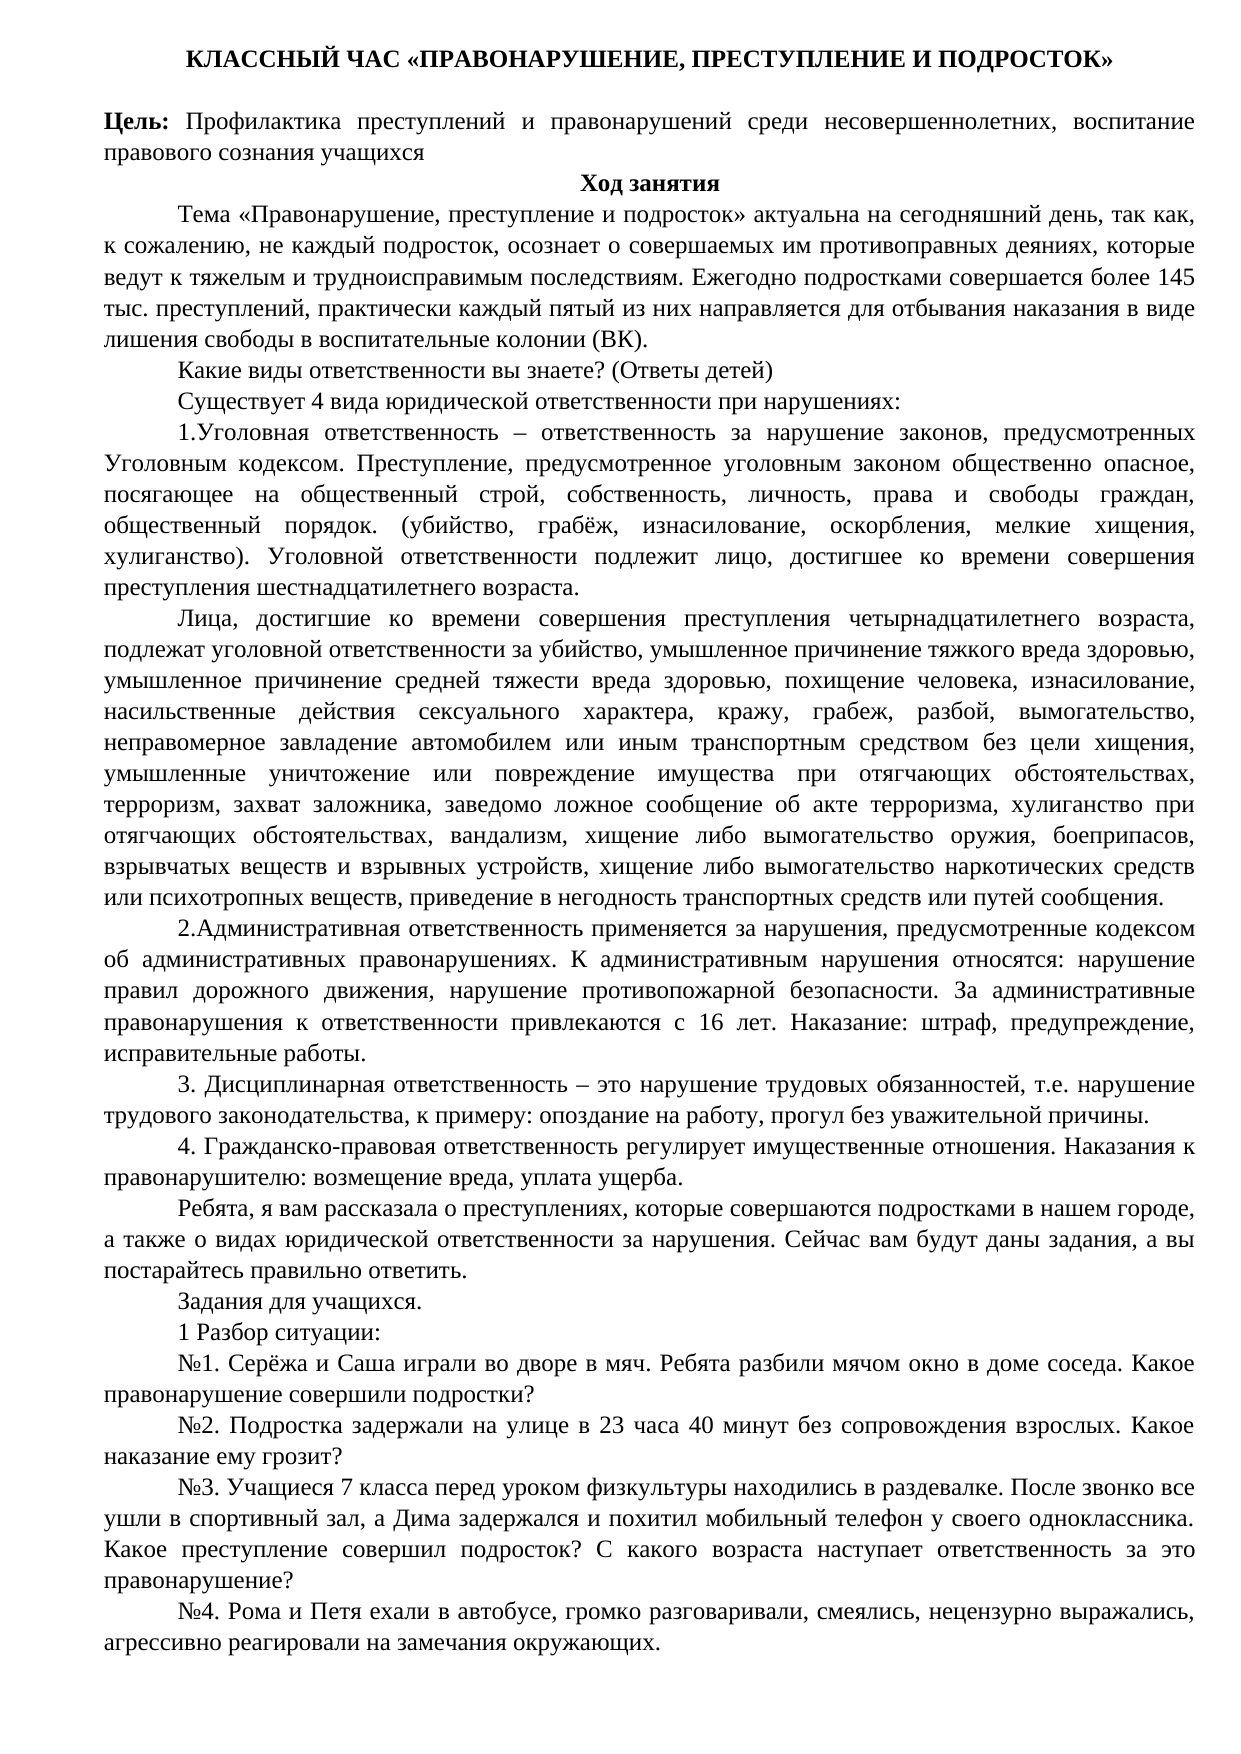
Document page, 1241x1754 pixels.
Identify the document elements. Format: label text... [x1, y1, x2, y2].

text Лица, достигшие ко времени совершения преступления четырнадцатилетнего возраста, подлежат уголовной ответственности за убийство, умышленное причинение тяжкого вреда здоровью, умышленное причинение средней тяжести вреда здоровью, похищение человека, изнасилование, насильственные действия сексуального характера, кражу, грабеж, разбой, вымогательство, неправомерное завладение автомобилем или иным транспортным средством без цели хищения, умышленные уничтожение или повреждение имущества при отягчающих обстоятельствах, терроризм, захват заложника, заведомо ложное сообщение об акте терроризма, хулиганство при отягчающих обстоятельствах, вандализм, хищение либо вымогательство оружия, боеприпасов, взрывчатых веществ и взрывных устройств, хищение либо вымогательство наркотических средств или психотропных веществ, приведение в негодность транспортных средств или путей сообщения. [103, 603, 1196, 911]
text №1. Серёжа и Саша играли во дворе в мяч. Ребята разбили мячом окно в доме соседа. Какое правонарушение совершили подростки? [103, 1348, 1196, 1408]
text 2.Административная ответственность применяется за нарушения, предусмотренные кодексом об административных правонарушениях. К административным нарушения относятся: нарушение правил дорожного движения, нарушение противопожарной безопасности. За административные правонарушения к ответственности привлекаются с 16 лет. Наказание: штраф, предупреждение, исправительные работы. [103, 913, 1196, 1066]
text 1 Разбор ситуации: [103, 1317, 1196, 1346]
text КЛАССНЫЙ ЧАС «ПРАВОНАРУШЕНИЕ, ПРЕСТУПЛЕНИЕ И ПОДРОСТОК» [103, 44, 1196, 73]
text Ребята, я вам рассказала о преступлениях, которые совершаются подростками в нашем городе, а также о видах юридической ответственности за нарушения. Сейчас вам будут даны задания, а вы постарайтесь правильно ответить. [103, 1193, 1196, 1284]
text 4. Гражданско-правовая ответственность регулирует имущественные отношения. Наказания к правонарушителю: возмещение вреда, уплата ущерба. [103, 1131, 1196, 1191]
text №4. Рома и Петя ехали в автобусе, громко разговаривали, смеялись, нецензурно выражались, агрессивно реагировали на замечания окружающих. [103, 1596, 1196, 1656]
text Задания для учащихся. [103, 1286, 1196, 1315]
text №2. Подростка задержали на улице в 23 часа 40 минут без сопровождения взрослых. Какое наказание ему грозит? [103, 1410, 1196, 1470]
text Какие виды ответственности вы знаете? (Ответы детей) [103, 355, 1196, 383]
text Цель: Профилактика преступлений и правонарушений среди несовершеннолетних, воспитание правового сознания учащихся [103, 106, 1196, 166]
text 1.Уголовная ответственность – ответственность за нарушение законов, предусмотренных Уголовным кодексом. Преступление, предусмотренное уголовным законом общественно опасное, посягающее на общественный строй, собственность, личность, права и свободы граждан, общественный порядок. (убийство, грабёж, изнасилование, оскорбления, мелкие хищения, хулиганство). Уголовной ответственности подлежит лицо, достигшее ко времени совершения преступления шестнадцатилетнего возраста. [103, 417, 1196, 601]
text Ход занятия [103, 168, 1196, 197]
text 3. Дисциплинарная ответственность – это нарушение трудовых обязанностей, т.е. нарушение трудового законодательства, к примеру: опоздание на работу, прогул без уважительной причины. [103, 1069, 1196, 1128]
text Существует 4 вида юридической ответственности при нарушениях: [103, 386, 1196, 414]
text Тема «Правонарушение, преступление и подросток» актуальна на сегодняшний день, так как, к сожалению, не каждый подросток, осознает о совершаемых им противоправных деяниях, которые ведут к тяжелым и трудноисправимым последствиям. Ежегодно подростками совершается более 145 тыс. преступлений, практически каждый пятый из них направляется для отбывания наказания в виде лишения свободы в воспитательные колонии (ВК). [103, 199, 1196, 352]
text №3. Учащиеся 7 класса перед уроком физкультуры находились в раздевалке. После звонко все ушли в спортивный зал, а Дима задержался и похитил мобильный телефон у своего одноклассника. Какое преступление совершил подросток? С какого возраста наступает ответственность за это правонарушение? [103, 1472, 1196, 1594]
